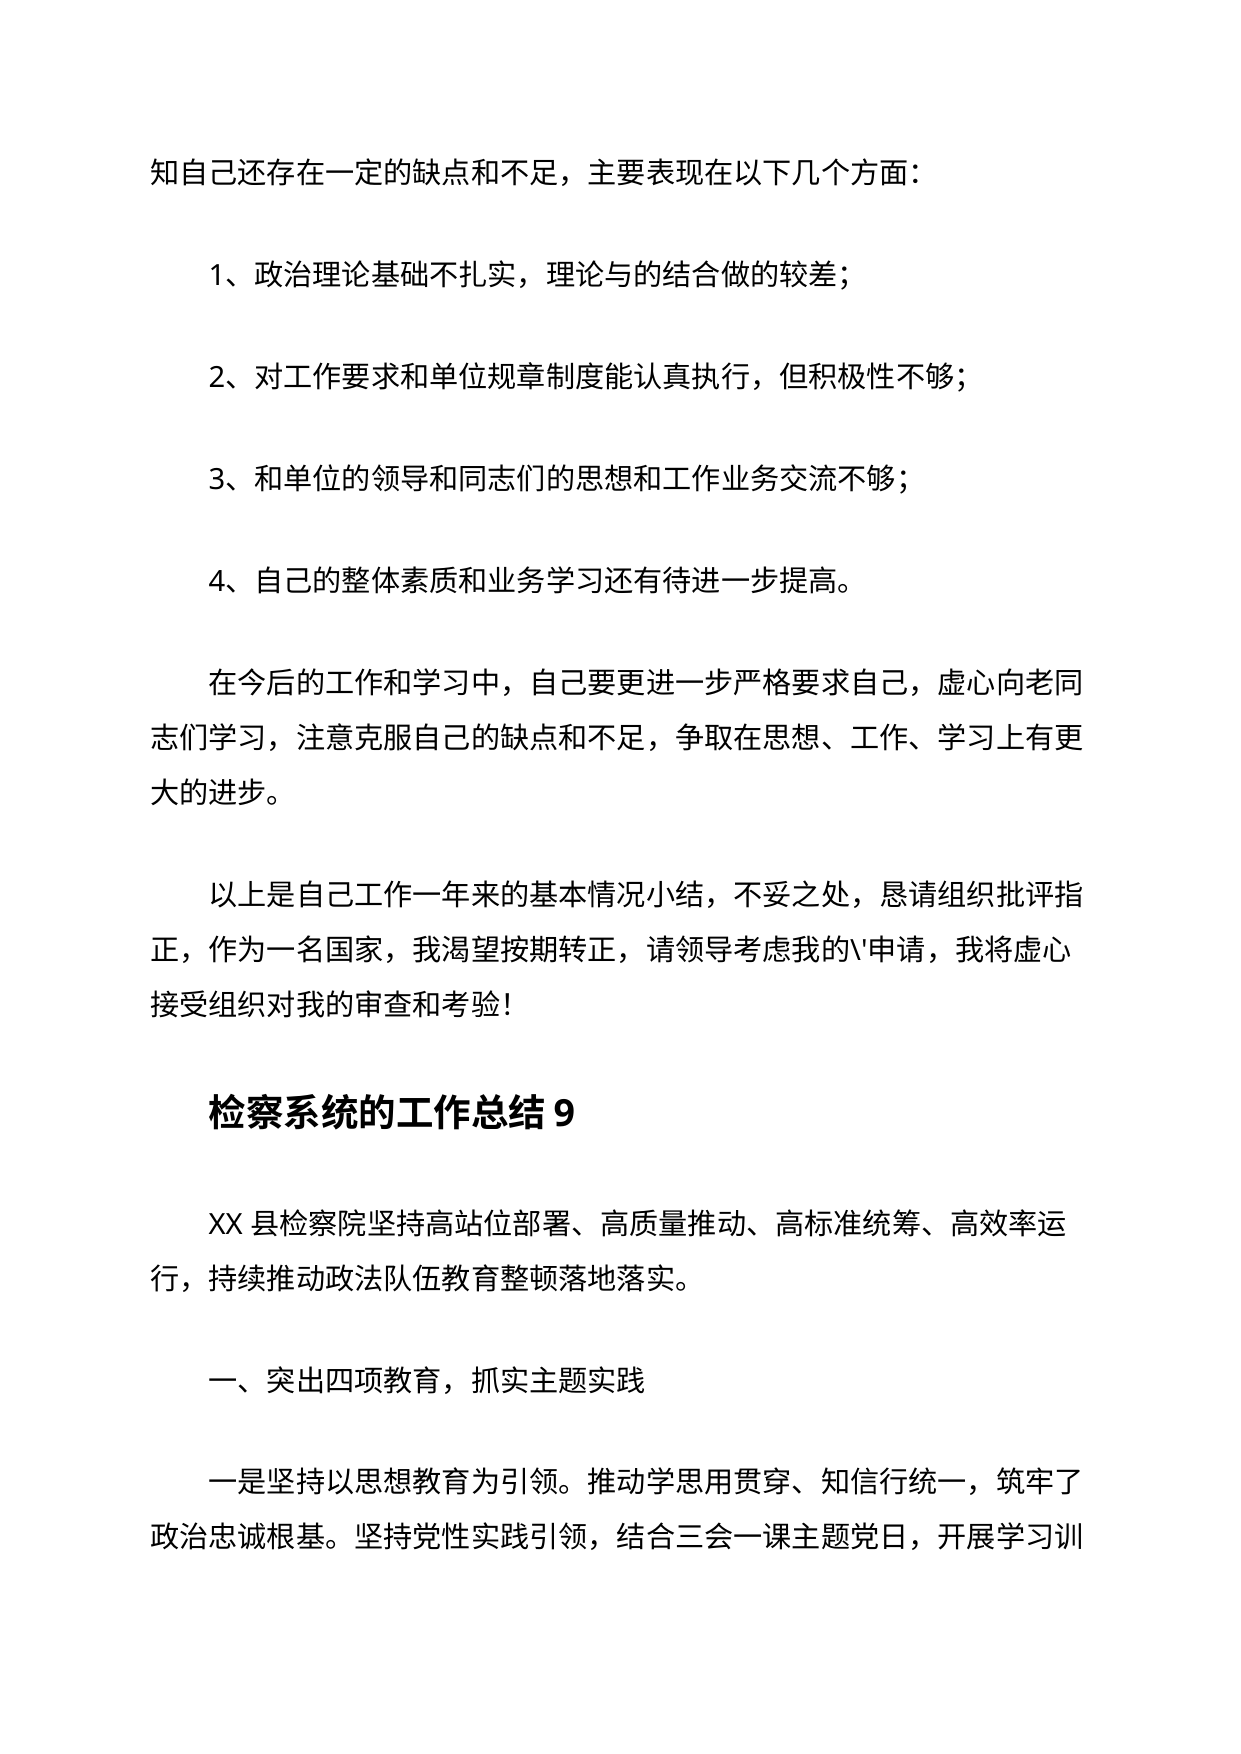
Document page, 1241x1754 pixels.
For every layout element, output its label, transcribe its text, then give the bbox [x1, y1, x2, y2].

text 1、政治理论基础不扎实，理论与的结合做的较差； [150, 252, 1090, 294]
text 一、突出四项教育，抓实主题实践 [150, 1357, 1090, 1399]
text 检察系统的工作总结9 [150, 1083, 1090, 1137]
text 4、自己的整体素质和业务学习还有待进一步提高。 [150, 558, 1090, 600]
text 以上是自己工作一年来的基本情况小结，不妥之处，恳请组织批评指正，作为一名国家，我渴望按期转正，请领导考虑我的\'申请，我将虚心接受组织对我的审查和考验！ [150, 871, 1090, 1023]
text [150, 150, 1090, 192]
text XX 县检察院坚持高站位部署、高质量推动、高标准统筹、高效率运行，持续推动政法队伍教育整顿落地落实。 [150, 1201, 1090, 1298]
text 在今后的工作和学习中，自己要更进一步严格要求自己，虚心向老同志们学习，注意克服自己的缺点和不足，争取在思想、工作、学习上有更大的进步。 [150, 660, 1090, 812]
text 3、和单位的领导和同志们的思想和工作业务交流不够； [150, 456, 1090, 498]
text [150, 1459, 1090, 1556]
text 2、对工作要求和单位规章制度能认真执行，但积极性不够； [150, 354, 1090, 396]
